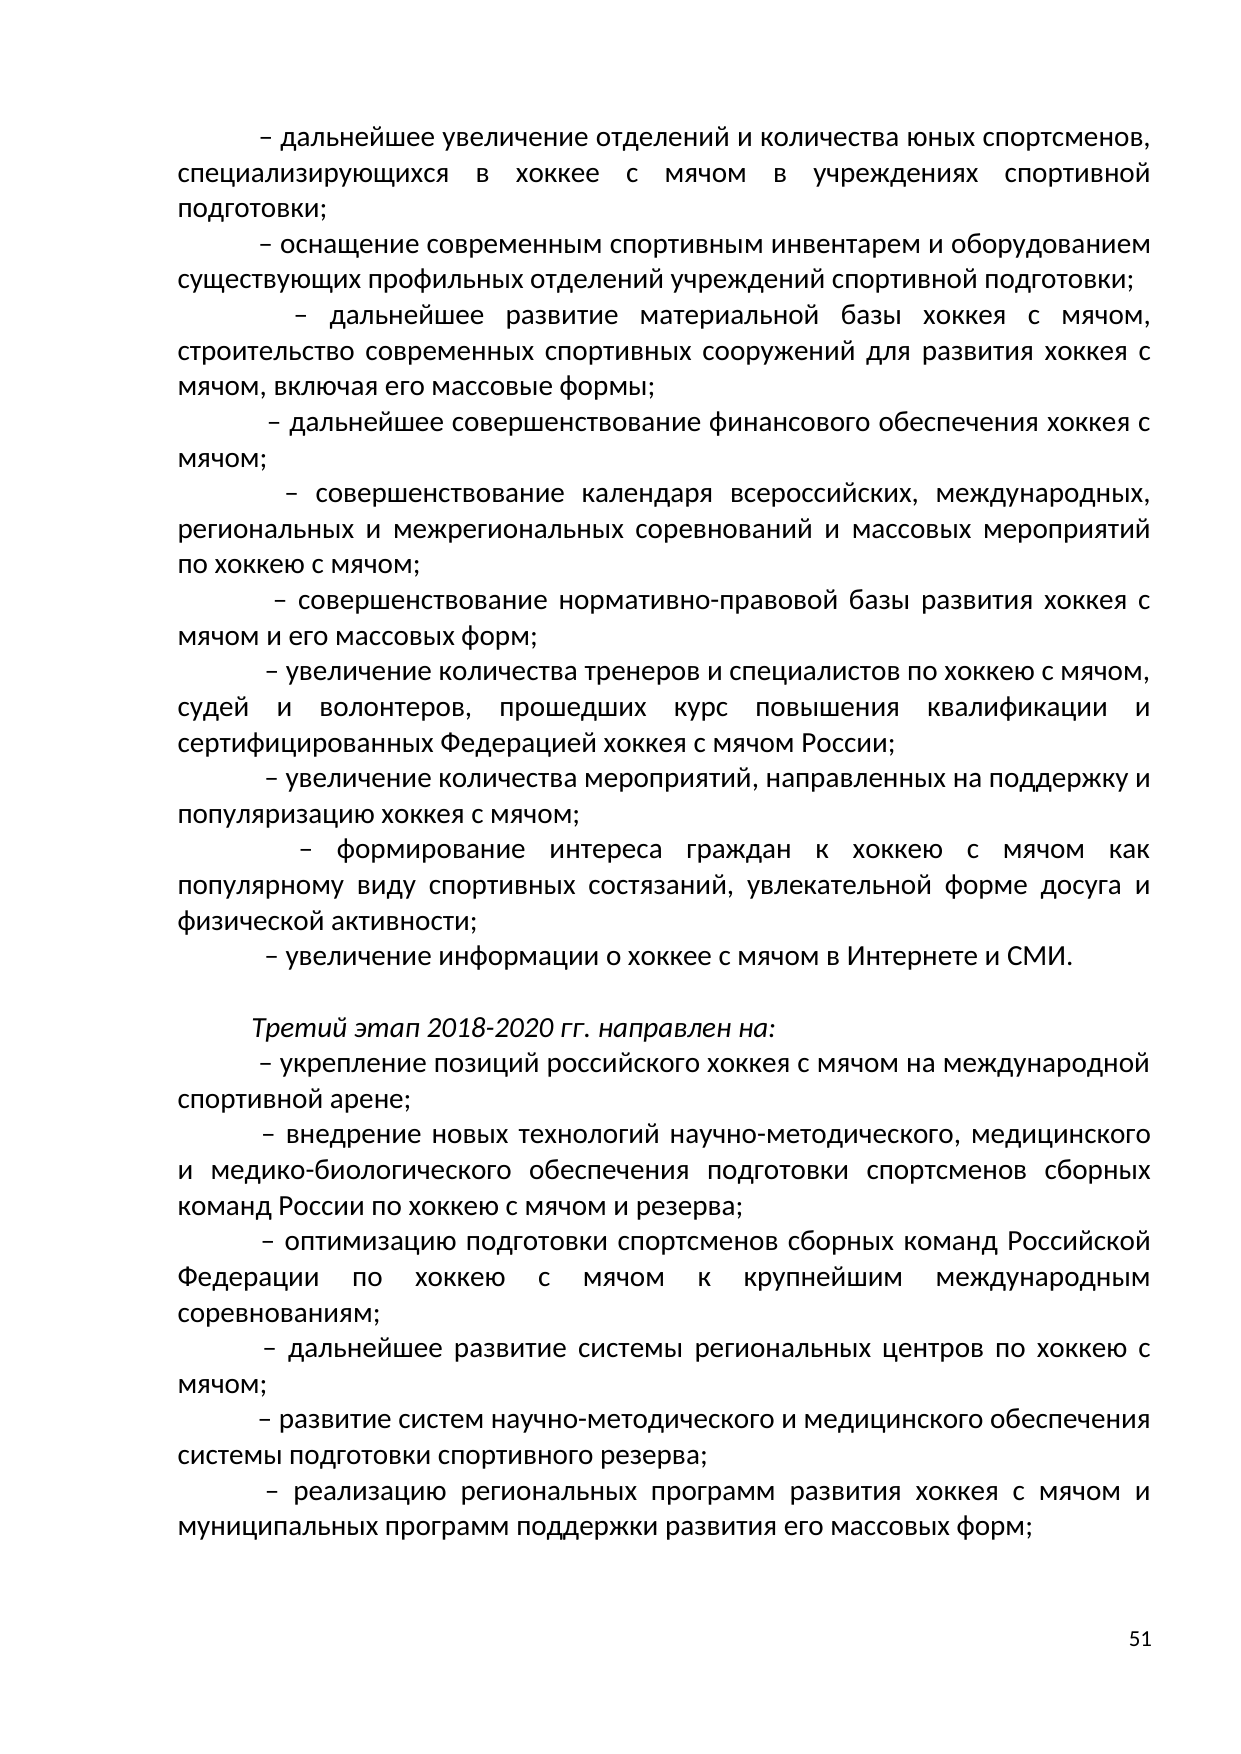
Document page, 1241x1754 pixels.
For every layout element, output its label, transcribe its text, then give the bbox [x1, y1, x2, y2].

list – дальнейшее развитие материальной базы хоккея с мячом, строительство современных спортивных сооружений для развития хоккея с мячом, включая его массовые формы; [177, 296, 1152, 403]
list – дальнейшее увеличение отделений и количества юных спортсменов, специализирующихся в хоккее с мячом в учреждениях спортивной подготовки; [177, 118, 1152, 225]
list – дальнейшее совершенствование финансового обеспечения хоккея с мячом; [177, 403, 1152, 474]
list – совершенствование нормативно-правовой базы развития хоккея с мячом и его массовых форм; [177, 581, 1152, 652]
list – совершенствование календаря всероссийских, международных, региональных и межрегиональных соревнований и массовых мероприятий по хоккею с мячом; [177, 474, 1152, 581]
list – развитие систем научно-методического и медицинского обеспечения системы подготовки спортивного резерва; [177, 1401, 1152, 1472]
list – дальнейшее развитие системы региональных центров по хоккею с мячом; [177, 1329, 1152, 1401]
list – формирование интереса граждан к хоккею с мячом как популярному виду спортивных состязаний, увлекательной форме досуга и физической активности; [177, 831, 1152, 937]
list – реализацию региональных программ развития хоккея с мячом и муниципальных программ поддержки развития его массовых форм; [177, 1472, 1152, 1543]
list – внедрение новых технологий научно-методического, медицинского и медико-биологического обеспечения подготовки спортсменов сборных команд России по хоккею с мячом и резерва; [177, 1116, 1152, 1222]
list – оптимизацию подготовки спортсменов сборных команд Российской Федерации по хоккею с мячом к крупнейшим международным соревнованиям; [177, 1222, 1152, 1329]
list – оснащение современным спортивным инвентарем и оборудованием существующих профильных отделений учреждений спортивной подготовки; [177, 225, 1152, 296]
list – увеличение количества тренеров и специалистов по хоккею с мячом, судей и волонтеров, прошедших курс повышения квалификации и сертифицированных Федерацией хоккея с мячом России; [177, 652, 1152, 759]
list – увеличение информации о хоккее с мячом в Интернете и СМИ. [177, 937, 1152, 973]
list – укрепление позиций российского хоккея с мячом на международной спортивной арене; [177, 1044, 1152, 1116]
list Третий этап 2018-2020 гг. направлен на: [177, 1009, 1152, 1044]
list – увеличение количества мероприятий, направленных на поддержку и популяризацию хоккея с мячом; [177, 759, 1152, 831]
